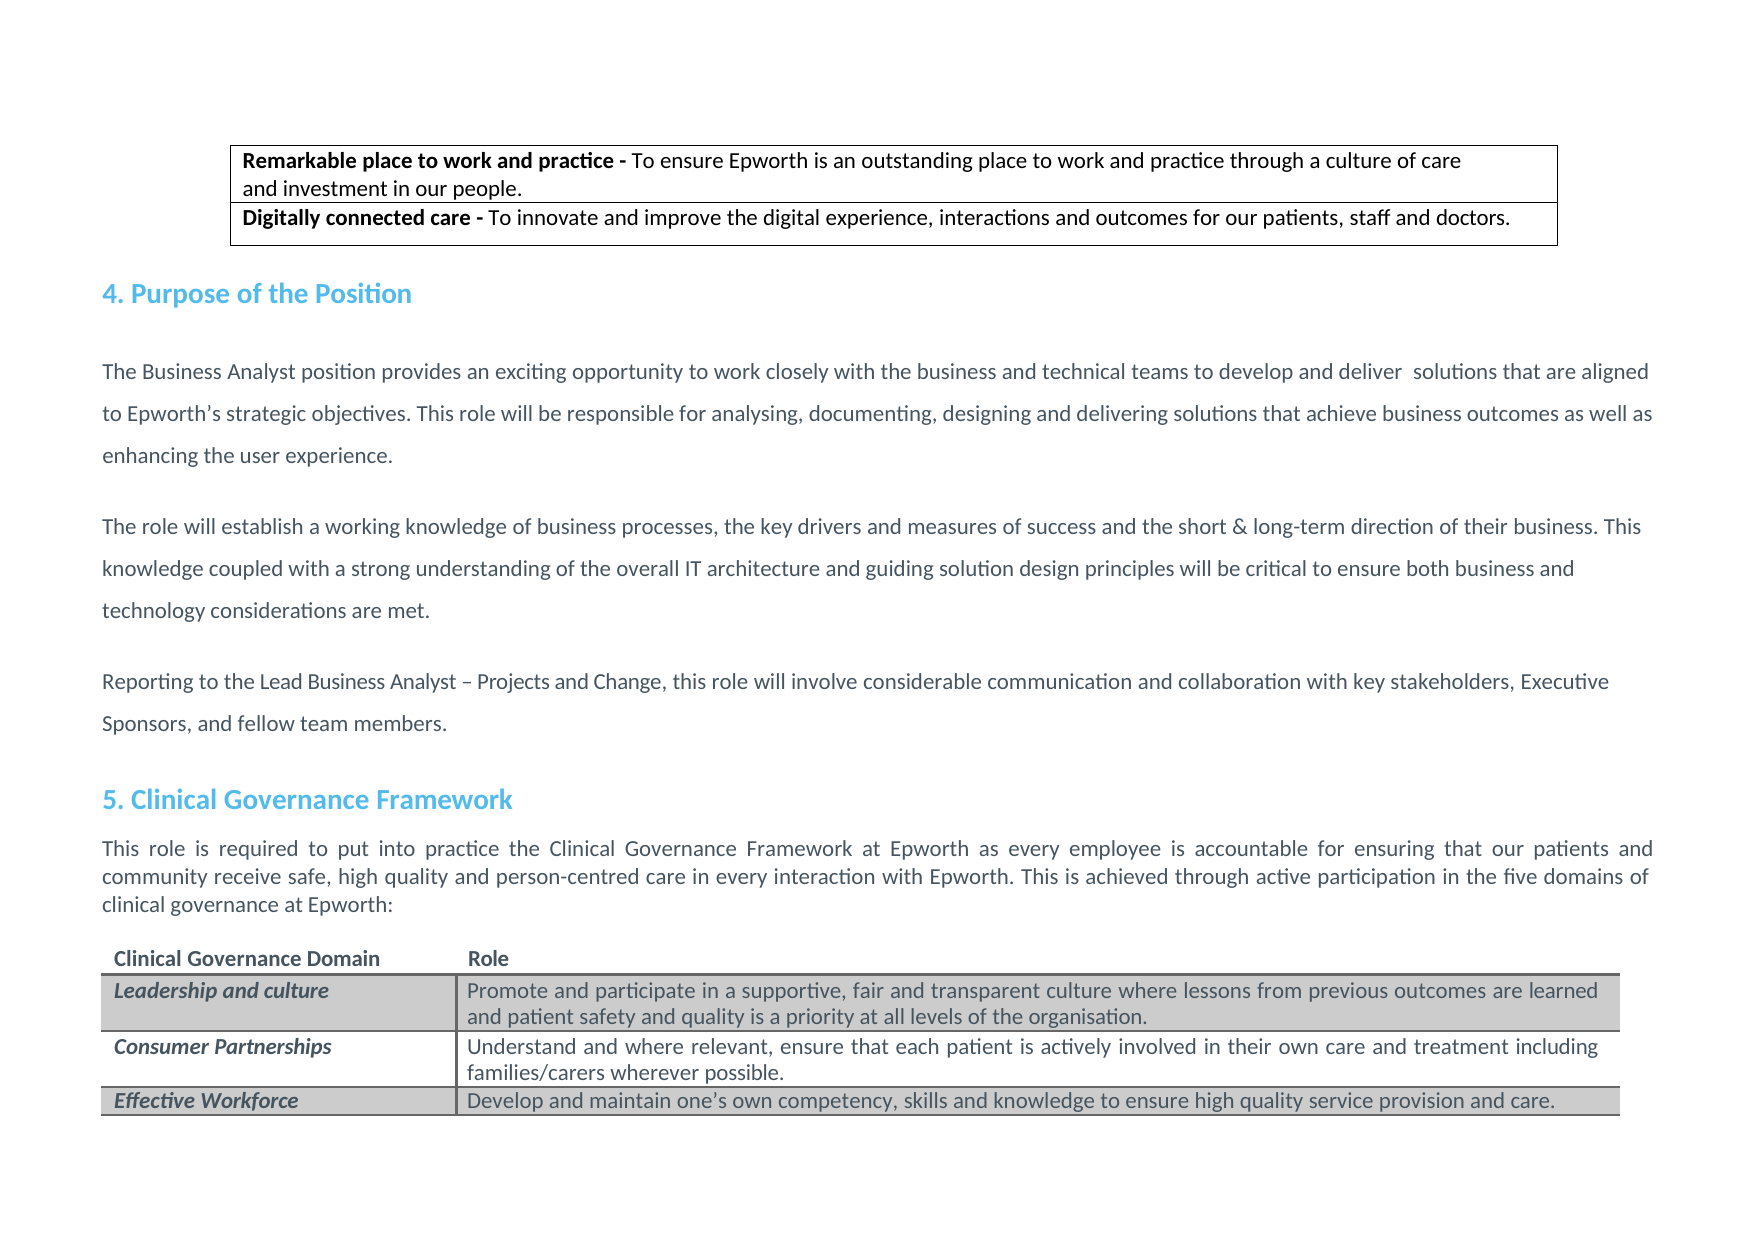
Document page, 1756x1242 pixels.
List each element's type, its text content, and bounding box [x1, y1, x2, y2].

text Reporting to the Lead Business Analyst – Projects and Change, this role will involve considerable communication and collaboration with key stakeholders, Executive Sponsors, and fellow team members. [102, 667, 1644, 737]
text This role is required to put into practice the Clinical Governance Framework at Epworth as every employee is accountable for ensuring that our patients and community receive safe, high quality and person-centred care in every interaction with Epworth. This is achieved through active participation in the five domains of clinical governance at Epworth: [102, 834, 1653, 918]
subtitle Clinical Governance Framework [102, 781, 1666, 817]
table_cell Effective Workforce [101, 1088, 455, 1114]
table_cell Understand and where relevant, ensure that each patient is actively involved in their own care and treatment including families/carers wherever possible. [458, 1032, 1620, 1086]
table_header Remarkable place to work and practice - To ensure Epworth is an outstanding place to work and practice through a culture of care and investment in our people. [231, 146, 1557, 202]
table_cell Develop and maintain one’s own competency, skills and knowledge to ensure high quality service provision and care. [458, 1088, 1620, 1114]
table_cell Leadership and culture [101, 976, 455, 1030]
table_cell Promote and participate in a supportive, fair and transparent culture where lessons from previous outcomes are learned and patient safety and quality is a priority at all levels of the organisation. [458, 976, 1620, 1030]
list Purpose of the Position [102, 275, 1666, 310]
table_cell Consumer Partnerships [101, 1032, 455, 1086]
text The role will establish a working knowledge of business processes, the key drivers and measures of success and the short & long-term direction of their business. This knowledge coupled with a strong understanding of the overall IT architecture and guiding solution design principles will be critical to ensure both business and technology considerations are met. [102, 512, 1660, 624]
table_cell Digitally connected care - To innovate and improve the digital experience, interactions and outcomes for our patients, staff and doctors. [231, 203, 1557, 244]
text The Business Analyst position provides an exciting opportunity to work closely with the business and technical teams to develop and deliver solutions that are aligned to Epworth’s strategic objectives. This role will be responsible for analysing, documenting, designing and delivering solutions that achieve business outcomes as well as enhancing the user experience. [102, 357, 1660, 469]
table_header Role [456, 950, 1620, 973]
table_header Clinical Governance Domain [101, 950, 456, 973]
